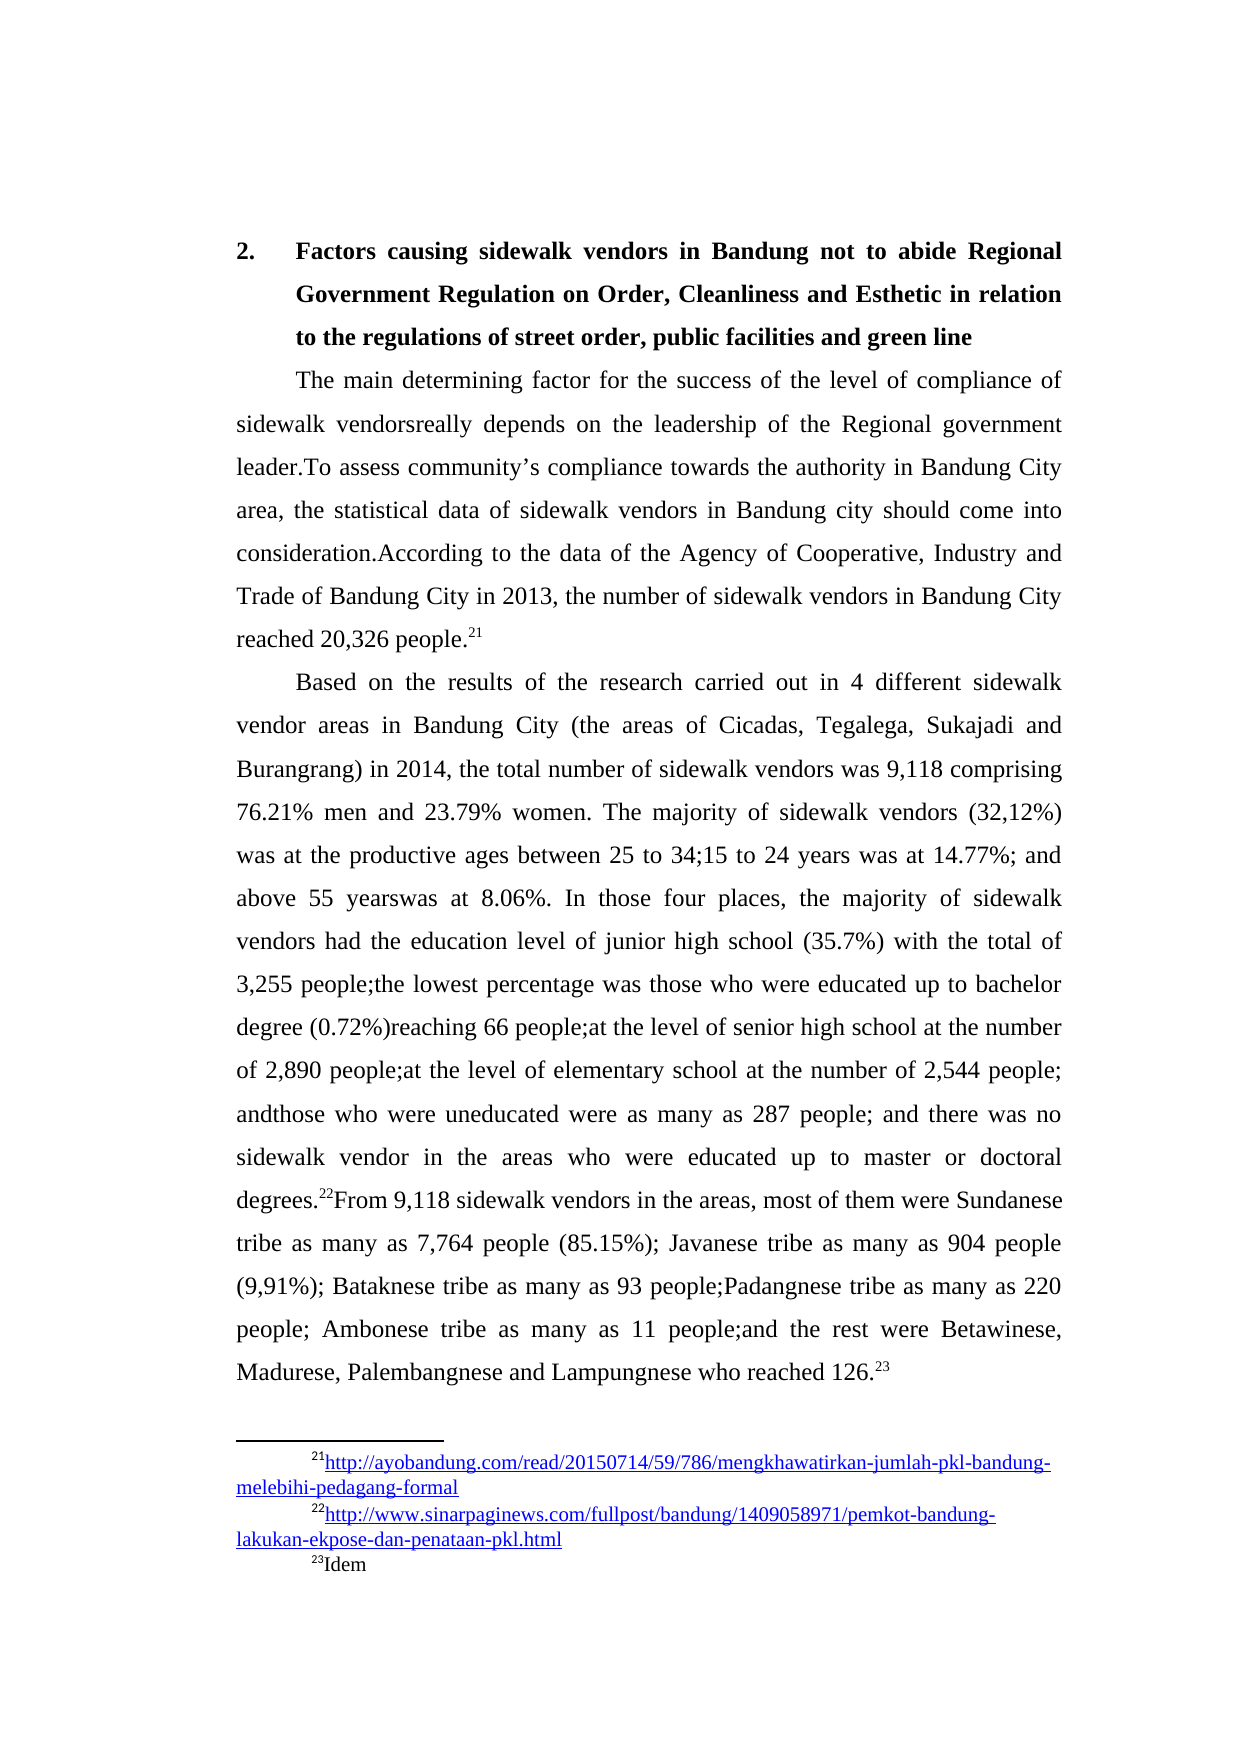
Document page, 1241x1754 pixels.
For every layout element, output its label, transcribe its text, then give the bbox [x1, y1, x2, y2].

text Based on the results of the research carried out in 4 different sidewalk vendor areas in Bandung City (the areas of Cicadas, Tegalega, Sukajadi and Burangrang) in 2014, the total number of sidewalk vendors was 9,118 comprising 76.21% men and 23.79% women. The majority of sidewalk vendors (32,12%) was at the productive ages between 25 to 34;15 to 24 years was at 14.77%; and above 55 yearswas at 8.06%. In those four places, the majority of sidewalk vendors had the education level of junior high school (35.7%) with the total of 3,255 people;the lowest percentage was those who were educated up to bachelor degree (0.72%)reaching 66 people;at the level of senior high school at the number of 2,890 people;at the level of elementary school at the number of 2,544 people; andthose who were uneducated were as many as 287 people; and there was no sidewalk vendor in the areas who were educated up to master or doctoral degrees.From 9,118 sidewalk vendors in the areas, most of them were Sundanese tribe as many as 7,764 people (85.15%); Javanese tribe as many as 904 people (9,91%); Bataknese tribe as many as 93 people;Padangnese tribe as many as 220 people; Ambonese tribe as many as 11 people;and the rest were Betawinese, Madurese, Palembangnese and Lampungnese who reached 126. [236, 667, 1063, 1386]
list Factors causing sidewalk vendors in Bandung not to abide Regional Government Regulation on Order, Cleanliness and Esthetic in relation to the regulations of street order, public facilities and green line [236, 236, 1063, 351]
text The main determining factor for the success of the level of compliance of sidewalk vendorsreally depends on the leadership of the Regional government leader.To assess community’s compliance towards the authority in Bandung City area, the statistical data of sidewalk vendors in Bandung city should come into consideration.According to the data of the Agency of Cooperative, Industry and Trade of Bandung City in 2013, the number of sidewalk vendors in Bandung City reached 20,326 people. [236, 366, 1063, 653]
